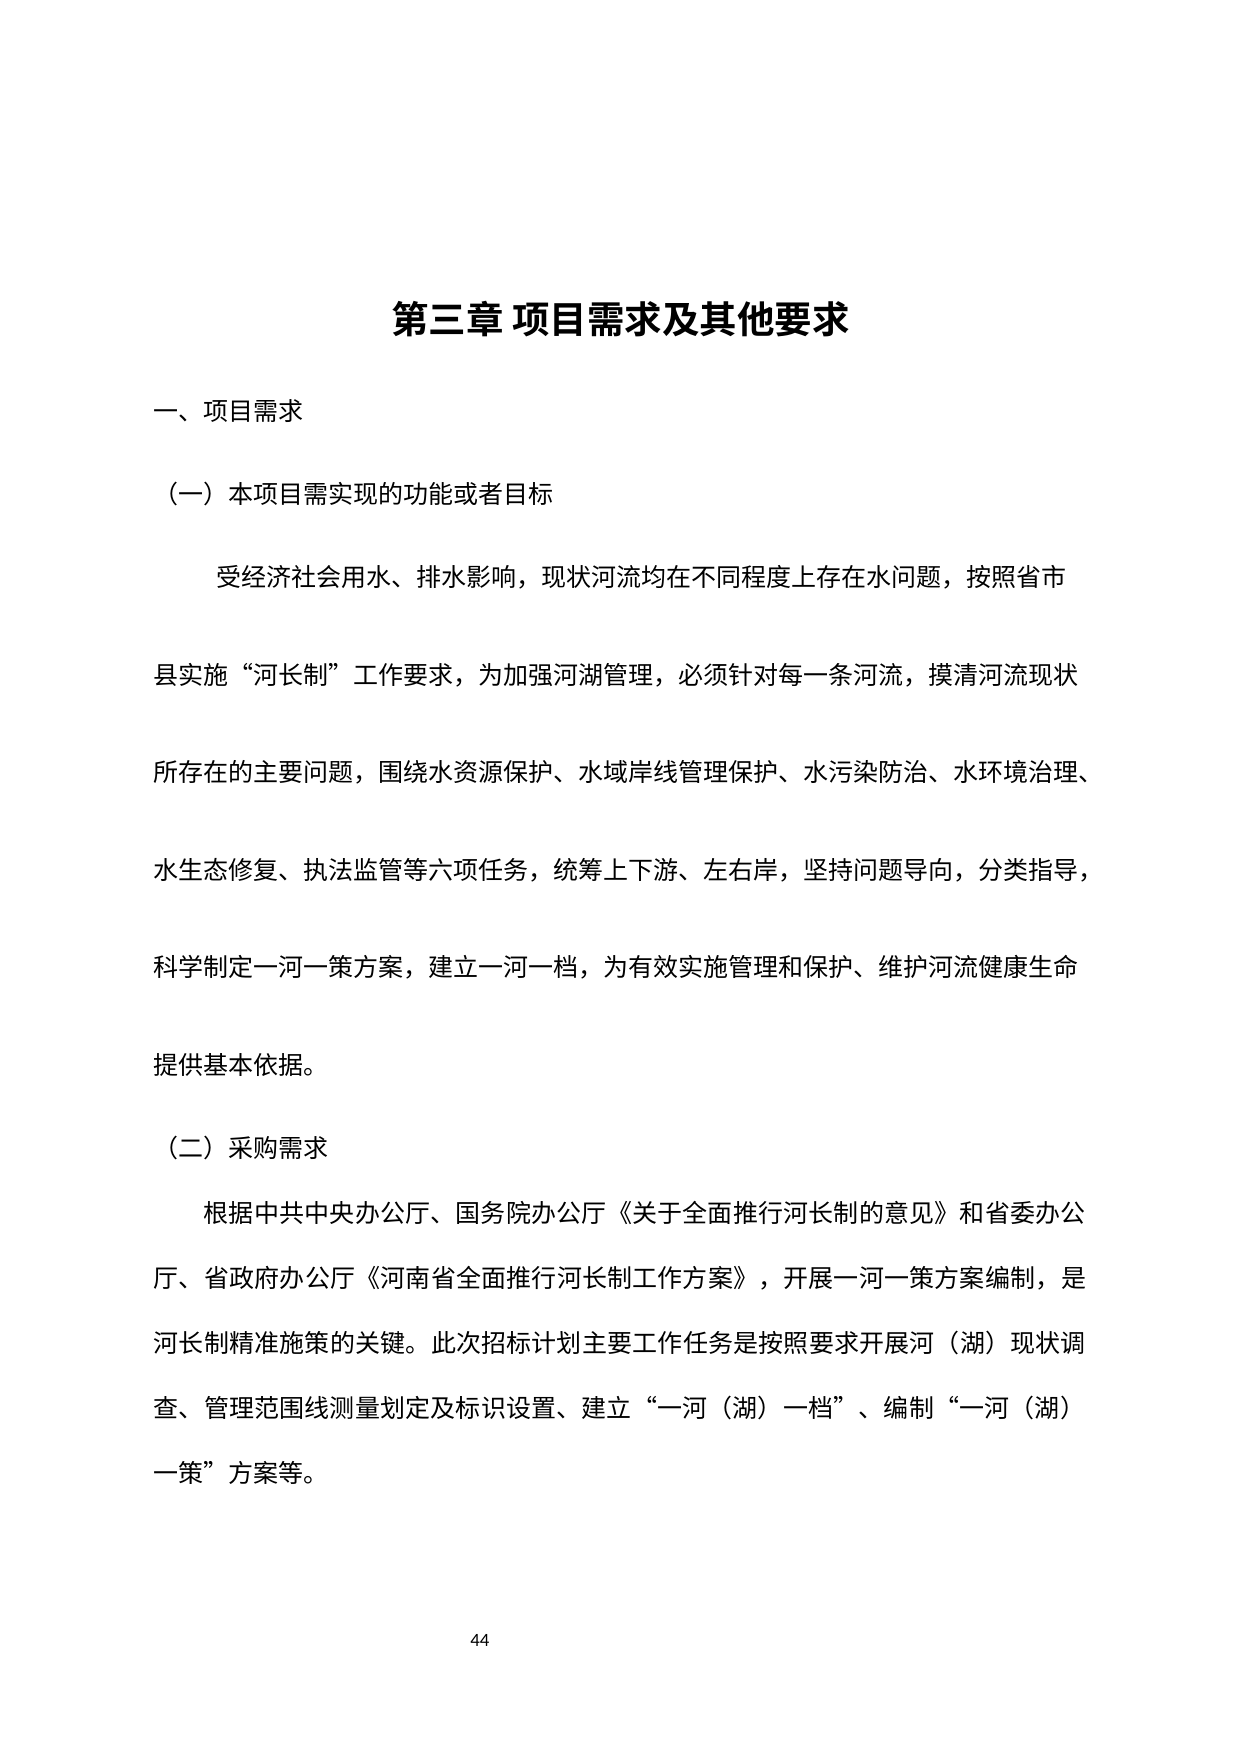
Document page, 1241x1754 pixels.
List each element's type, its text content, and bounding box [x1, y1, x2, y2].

text （一）本项目需实现的功能或者目标 [153, 460, 1087, 525]
text 第三章 项目需求及其他要求 [153, 285, 1087, 350]
text 受经济社会用水、排水影响，现状河流均在不同程度上存在水问题，按照省市县实施“河长制”工作要求，为加强河湖管理，必须针对每一条河流，摸清河流现状所存在的主要问题，围绕水资源保护、水域岸线管理保护、水污染防治、水环境治理、水生态修复、执法监管等六项任务，统筹上下游、左右岸，坚持问题导向，分类指导，科学制定一河一策方案，建立一河一档，为有效实施管理和保护、维护河流健康生命提供基本依据。 [153, 543, 1087, 1096]
text 根据中共中央办公厅、国务院办公厅《关于全面推行河长制的意见》和省委办公厅、省政府办公厅《河南省全面推行河长制工作方案》，开展一河一策方案编制，是河长制精准施策的关键。此次招标计划主要工作任务是按照要求开展河（湖）现状调查、管理范围线测量划定及标识设置、建立“一河（湖）一档”、编制“一河（湖）一策”方案等。 [153, 1179, 1087, 1504]
text （二）采购需求 [153, 1114, 1087, 1179]
text 一、项目需求 [153, 377, 1087, 442]
